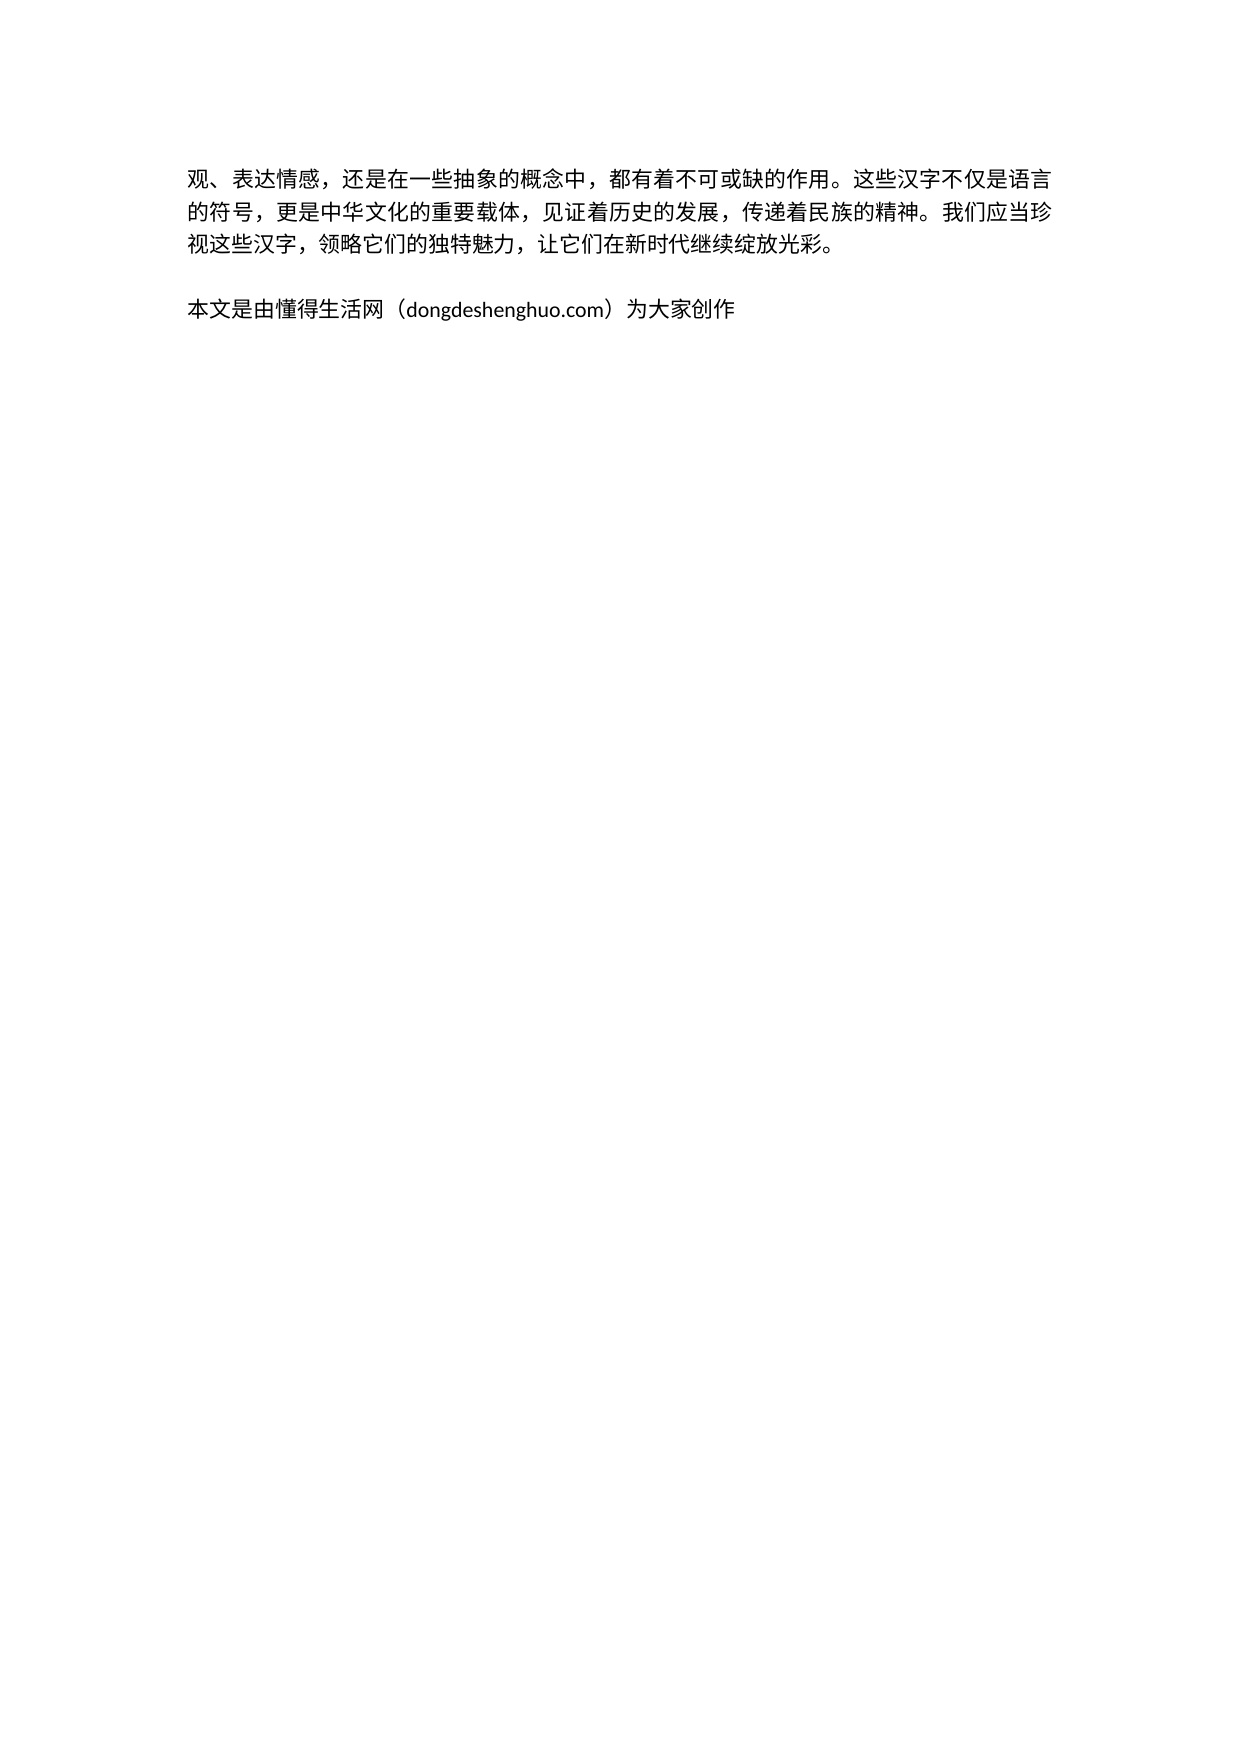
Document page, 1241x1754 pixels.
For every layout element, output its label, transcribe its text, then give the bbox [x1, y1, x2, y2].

text 本文是由懂得生活网（dongdeshenghuo.com）为大家创作 [187, 292, 1053, 324]
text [187, 162, 1053, 259]
